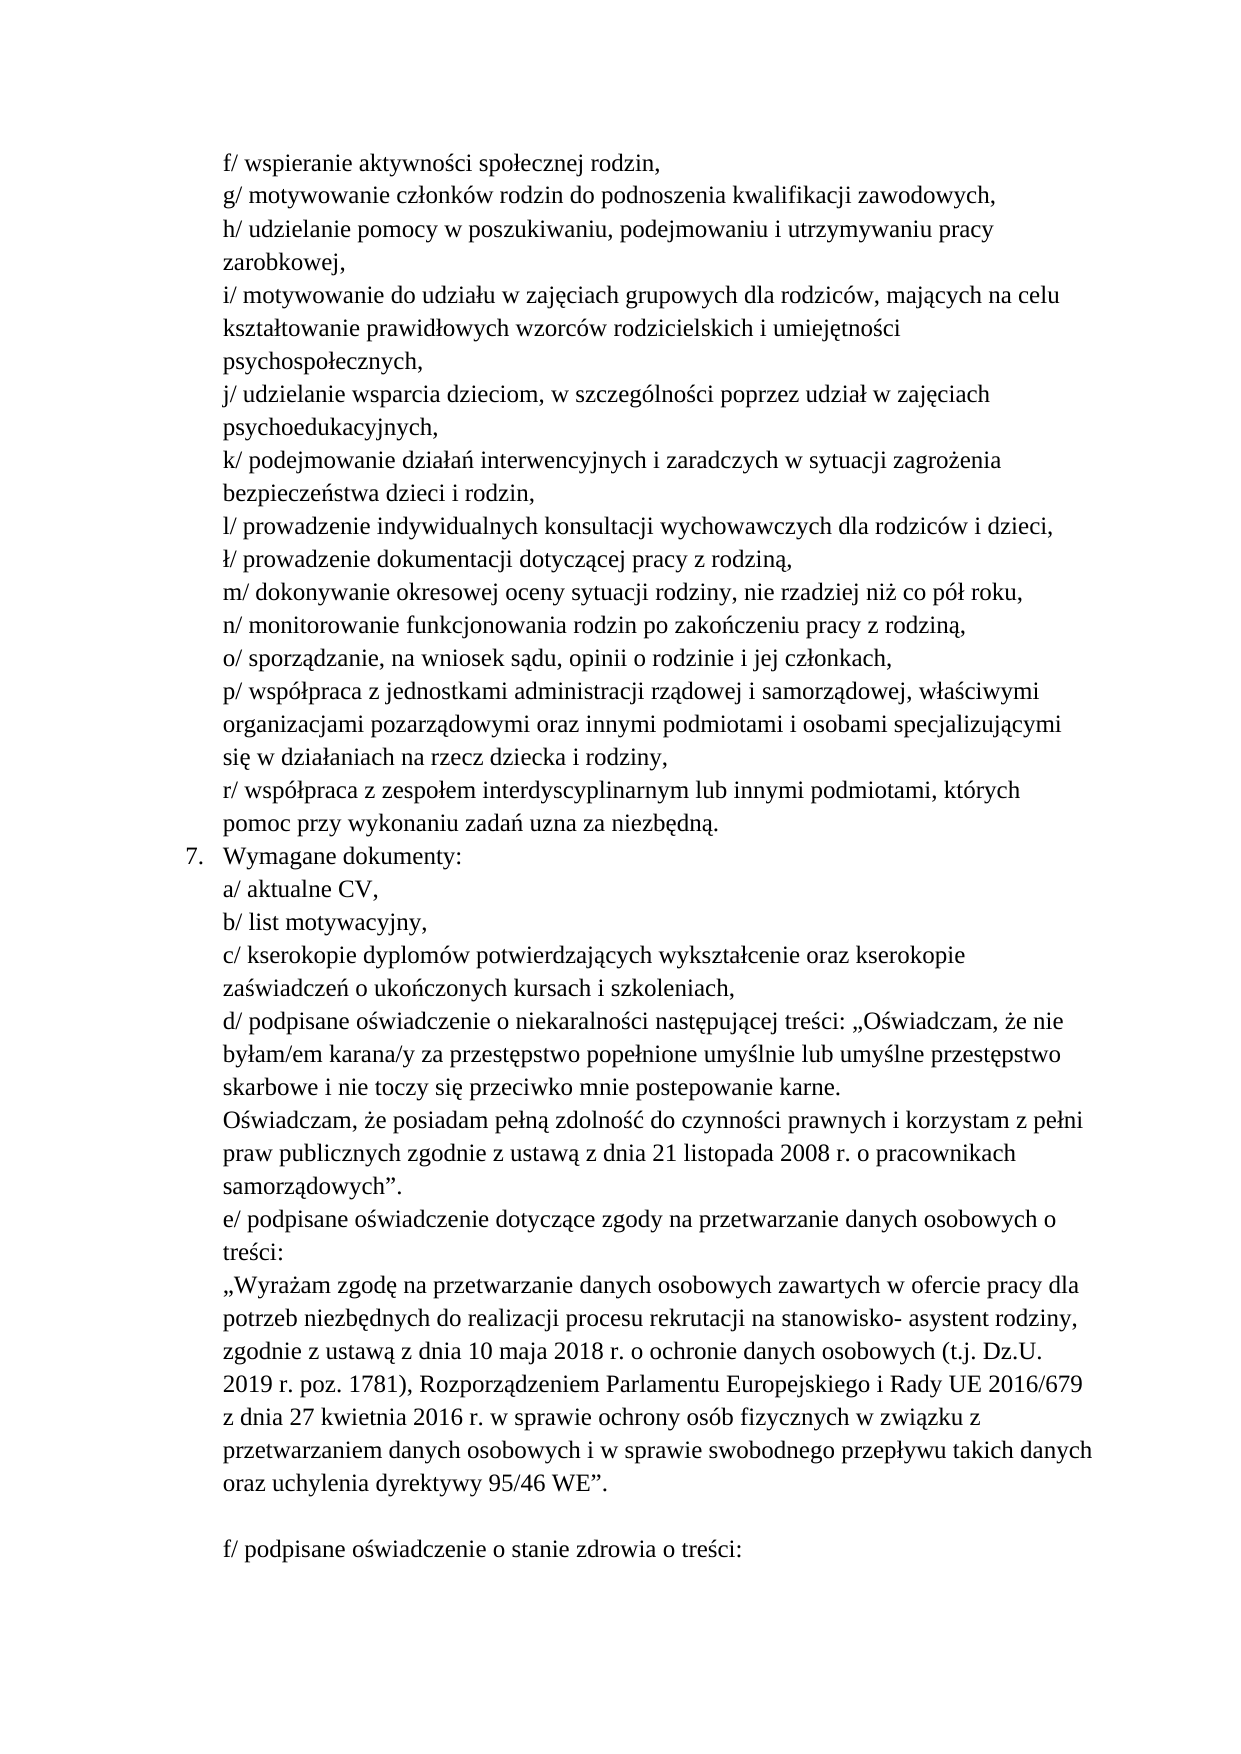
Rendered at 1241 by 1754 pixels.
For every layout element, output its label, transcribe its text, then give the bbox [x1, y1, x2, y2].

list c/ kserokopie dyplomów potwierdzających wykształcenie oraz kserokopie zaświadczeń o ukończonych kursach i szkoleniach, [223, 940, 1093, 1002]
list d/ podpisane oświadczenie o niekaralności następującej treści: „Oświadczam, że nie byłam/em karana/y za przestępstwo popełnione umyślnie lub umyślne przestępstwo skarbowe i nie toczy się przeciwko mnie postepowanie karne. [223, 1006, 1093, 1101]
list n/ monitorowanie funkcjonowania rodzin po zakończeniu pracy z rodziną, [223, 610, 1093, 639]
list j/ udzielanie wsparcia dzieciom, w szczególności poprzez udział w zajęciach psychoedukacyjnych, [223, 379, 1093, 441]
list „Wyrażam zgodę na przetwarzanie danych osobowych zawartych w ofercie pracy dla potrzeb niezbędnych do realizacji procesu rekrutacji na stanowisko- asystent rodziny, zgodnie z ustawą z dnia 10 maja 2018 r. o ochronie danych osobowych (t.j. Dz.U. 2019 r. poz. 1781), Rozporządzeniem Parlamentu Europejskiego i Rady UE 2016/679 z dnia 27 kwietnia 2016 r. w sprawie ochrony osób fizycznych w związku z przetwarzaniem danych osobowych i w sprawie swobodnego przepływu takich danych oraz uchylenia dyrektywy 95/46 WE”. [223, 1270, 1093, 1497]
list m/ dokonywanie okresowej oceny sytuacji rodziny, nie rzadziej niż co pół roku, [223, 577, 1093, 606]
list g/ motywowanie członków rodzin do podnoszenia kwalifikacji zawodowych, [223, 181, 1093, 209]
list h/ udzielanie pomocy w poszukiwaniu, podejmowaniu i utrzymywaniu pracy zarobkowej, [223, 214, 1093, 275]
list b/ list motywacyjny, [223, 907, 1093, 936]
list r/ współpraca z zespołem interdyscyplinarnym lub innymi podmiotami, których pomoc przy wykonaniu zadań uzna za niezbędną. [223, 775, 1093, 837]
list p/ współpraca z jednostkami administracji rządowej i samorządowej, właściwymi organizacjami pozarządowymi oraz innymi podmiotami i osobami specjalizującymi się w działaniach na rzecz dziecka i rodziny, [223, 676, 1093, 771]
list i/ motywowanie do udziału w zajęciach grupowych dla rodziców, mających na celu kształtowanie prawidłowych wzorców rodzicielskich i umiejętności psychospołecznych, [223, 280, 1093, 374]
list Wymagane dokumenty: [185, 841, 1093, 870]
list f/ podpisane oświadczenie o stanie zdrowia o treści: [223, 1534, 1093, 1563]
list k/ podejmowanie działań interwencyjnych i zaradczych w sytuacji zagrożenia bezpieczeństwa dzieci i rodzin, [223, 445, 1093, 507]
list l/ prowadzenie indywidualnych konsultacji wychowawczych dla rodziców i dzieci, [223, 511, 1093, 539]
list ł/ prowadzenie dokumentacji dotyczącej pracy z rodziną, [223, 544, 1093, 573]
list a/ aktualne CV, [223, 874, 1093, 903]
list Oświadczam, że posiadam pełną zdolność do czynności prawnych i korzystam z pełni praw publicznych zgodnie z ustawą z dnia 21 listopada 2008 r. o pracownikach samorządowych”. [223, 1105, 1093, 1200]
list o/ sporządzanie, na wniosek sądu, opinii o rodzinie i jej członkach, [223, 643, 1093, 672]
list e/ podpisane oświadczenie dotyczące zgody na przetwarzanie danych osobowych o treści: [223, 1204, 1093, 1266]
list f/ wspieranie aktywności społecznej rodzin, [223, 148, 1093, 176]
